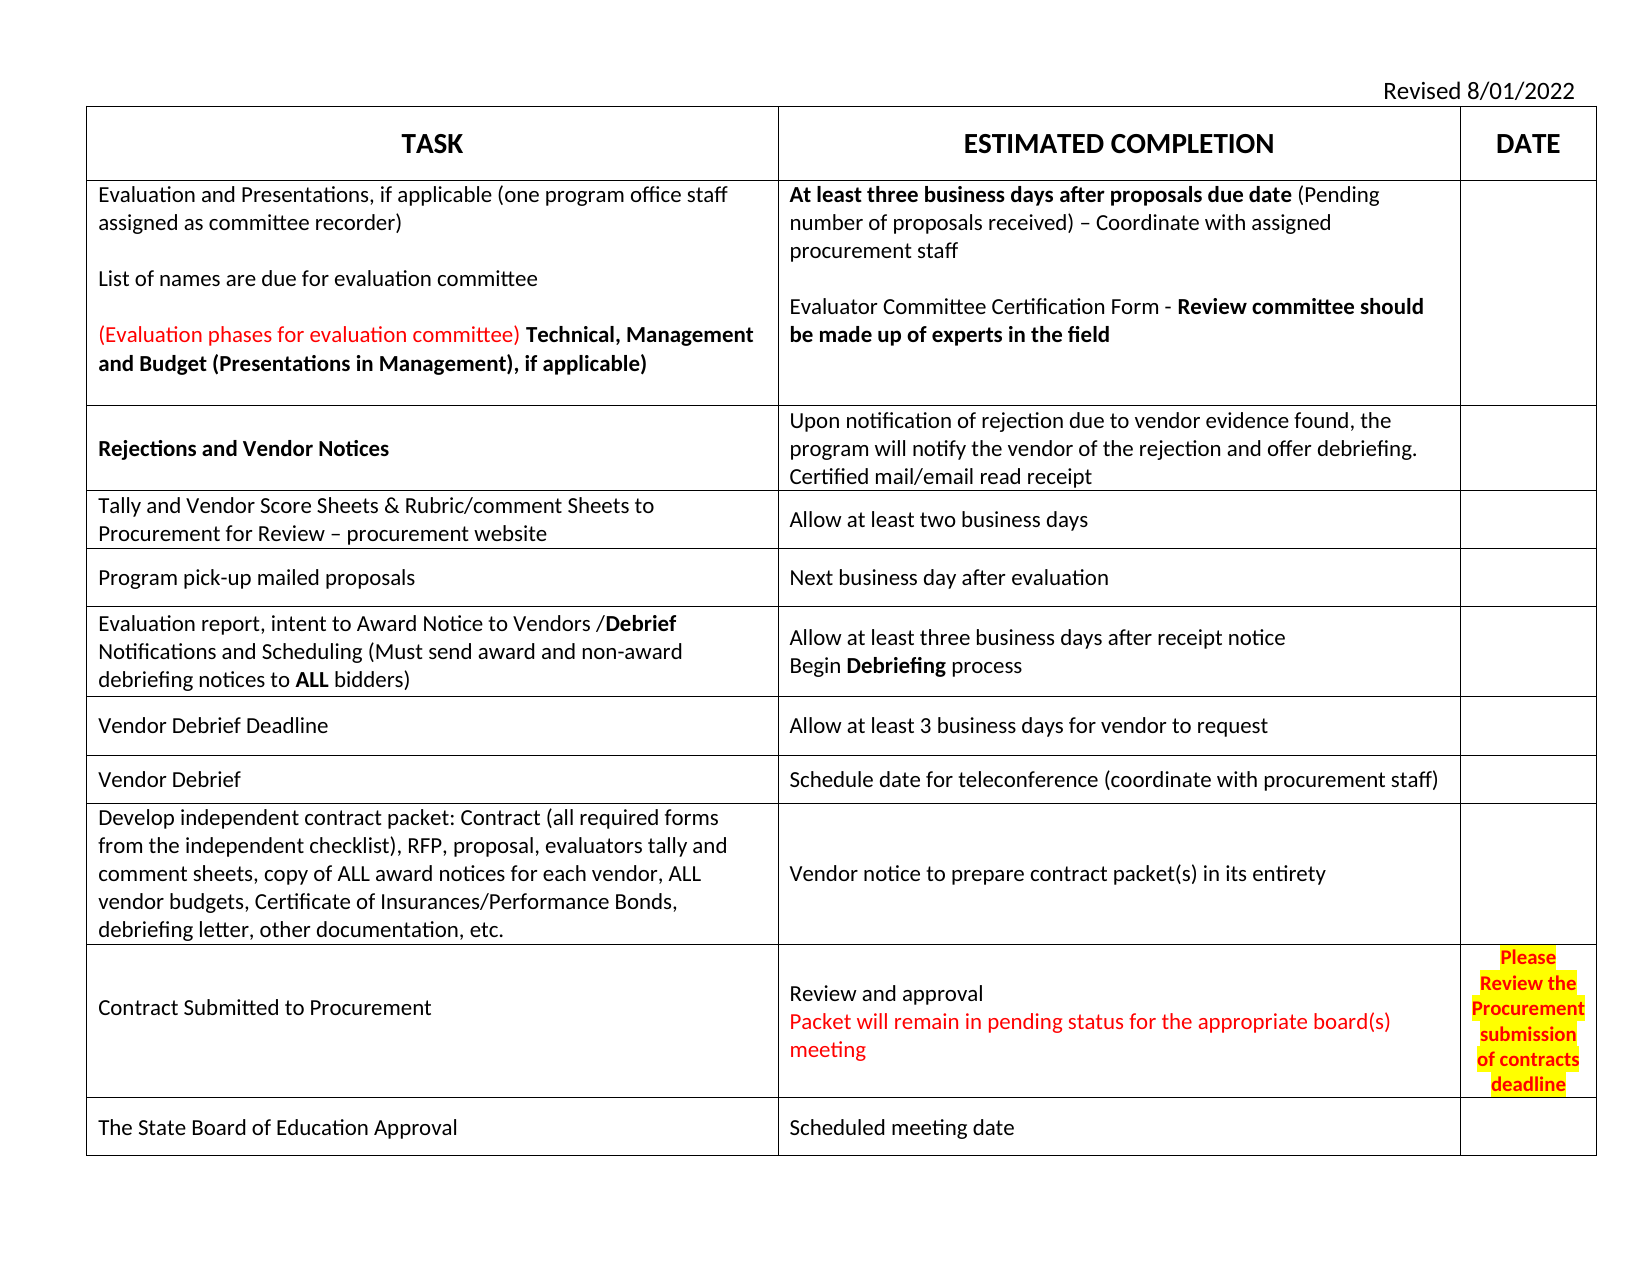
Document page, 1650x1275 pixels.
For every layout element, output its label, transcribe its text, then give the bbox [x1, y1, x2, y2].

table_cell Evaluation and Presentations, if applicable (one program office staff assigned as committee recorder) List of names are due for evaluation committee (Evaluation phases for evaluation committee) Technical, Management and Budget (Presentations in Management), if applicable) [87, 181, 778, 405]
table_cell Review and approval Packet will remain in pending status for the appropriate board(s) meeting [779, 945, 1460, 1097]
table_cell Tally and Vendor Score Sheets & Rubric/comment Sheets to Procurement for Review – procurement website [87, 491, 778, 548]
table_cell [1461, 406, 1596, 490]
table_header TASK [87, 107, 778, 179]
table_cell [1461, 607, 1596, 696]
table_cell [1461, 491, 1596, 548]
table_cell Next business day after evaluation [779, 549, 1460, 606]
table_cell Please Review the Procurement submission of contracts deadline [1461, 945, 1500, 1097]
table_cell [1461, 549, 1596, 606]
table_cell Allow at least 3 business days for vendor to request [779, 697, 1460, 755]
table_cell Rejections and Vendor Notices [87, 406, 778, 490]
table_cell [1461, 697, 1596, 755]
table_cell [1461, 804, 1596, 943]
table_header ESTIMATED COMPLETION [779, 107, 1460, 179]
table_cell Vendor notice to prepare contract packet(s) in its entirety [779, 804, 1460, 943]
table_cell Upon notification of rejection due to vendor evidence found, the program will notify the vendor of the rejection and offer debriefing. Certified mail/email read receipt [779, 406, 1460, 490]
table_cell [1461, 181, 1596, 405]
table_cell The State Board of Education Approval [87, 1098, 778, 1155]
table_cell [1461, 1098, 1596, 1155]
table_cell Develop independent contract packet: Contract (all required forms from the independent checklist), RFP, proposal, evaluators tally and comment sheets, copy of ALL award notices for each vendor, ALL vendor budgets, Certificate of Insurances/Performance Bonds, debriefing letter, other documentation, etc. [87, 804, 778, 943]
table_cell Evaluation report, intent to Award Notice to Vendors /Debrief Notifications and Scheduling (Must send award and non-award debriefing notices to ALL bidders) [87, 607, 778, 696]
table_cell Please Review the Procurement submission of contracts deadline [1556, 945, 1596, 1097]
table_cell Scheduled meeting date [779, 1098, 1460, 1155]
table_cell Contract Submitted to Procurement [87, 945, 778, 1097]
table_cell Vendor Debrief [87, 756, 778, 802]
table_cell Schedule date for teleconference (coordinate with procurement staff) [779, 756, 1460, 802]
table_cell At least three business days after proposals due date (Pending number of proposals received) – Coordinate with assigned procurement staff Evaluator Committee Certification Form - Review committee should be made up of experts in the field [779, 181, 1460, 405]
table_header DATE [1461, 107, 1596, 179]
table_cell Vendor Debrief Deadline [87, 697, 778, 755]
table_cell Program pick-up mailed proposals [87, 549, 778, 606]
table_cell Allow at least three business days after receipt notice Begin Debriefing process [779, 607, 1460, 696]
table_cell Allow at least two business days [779, 491, 1460, 548]
table_cell [1461, 756, 1596, 802]
